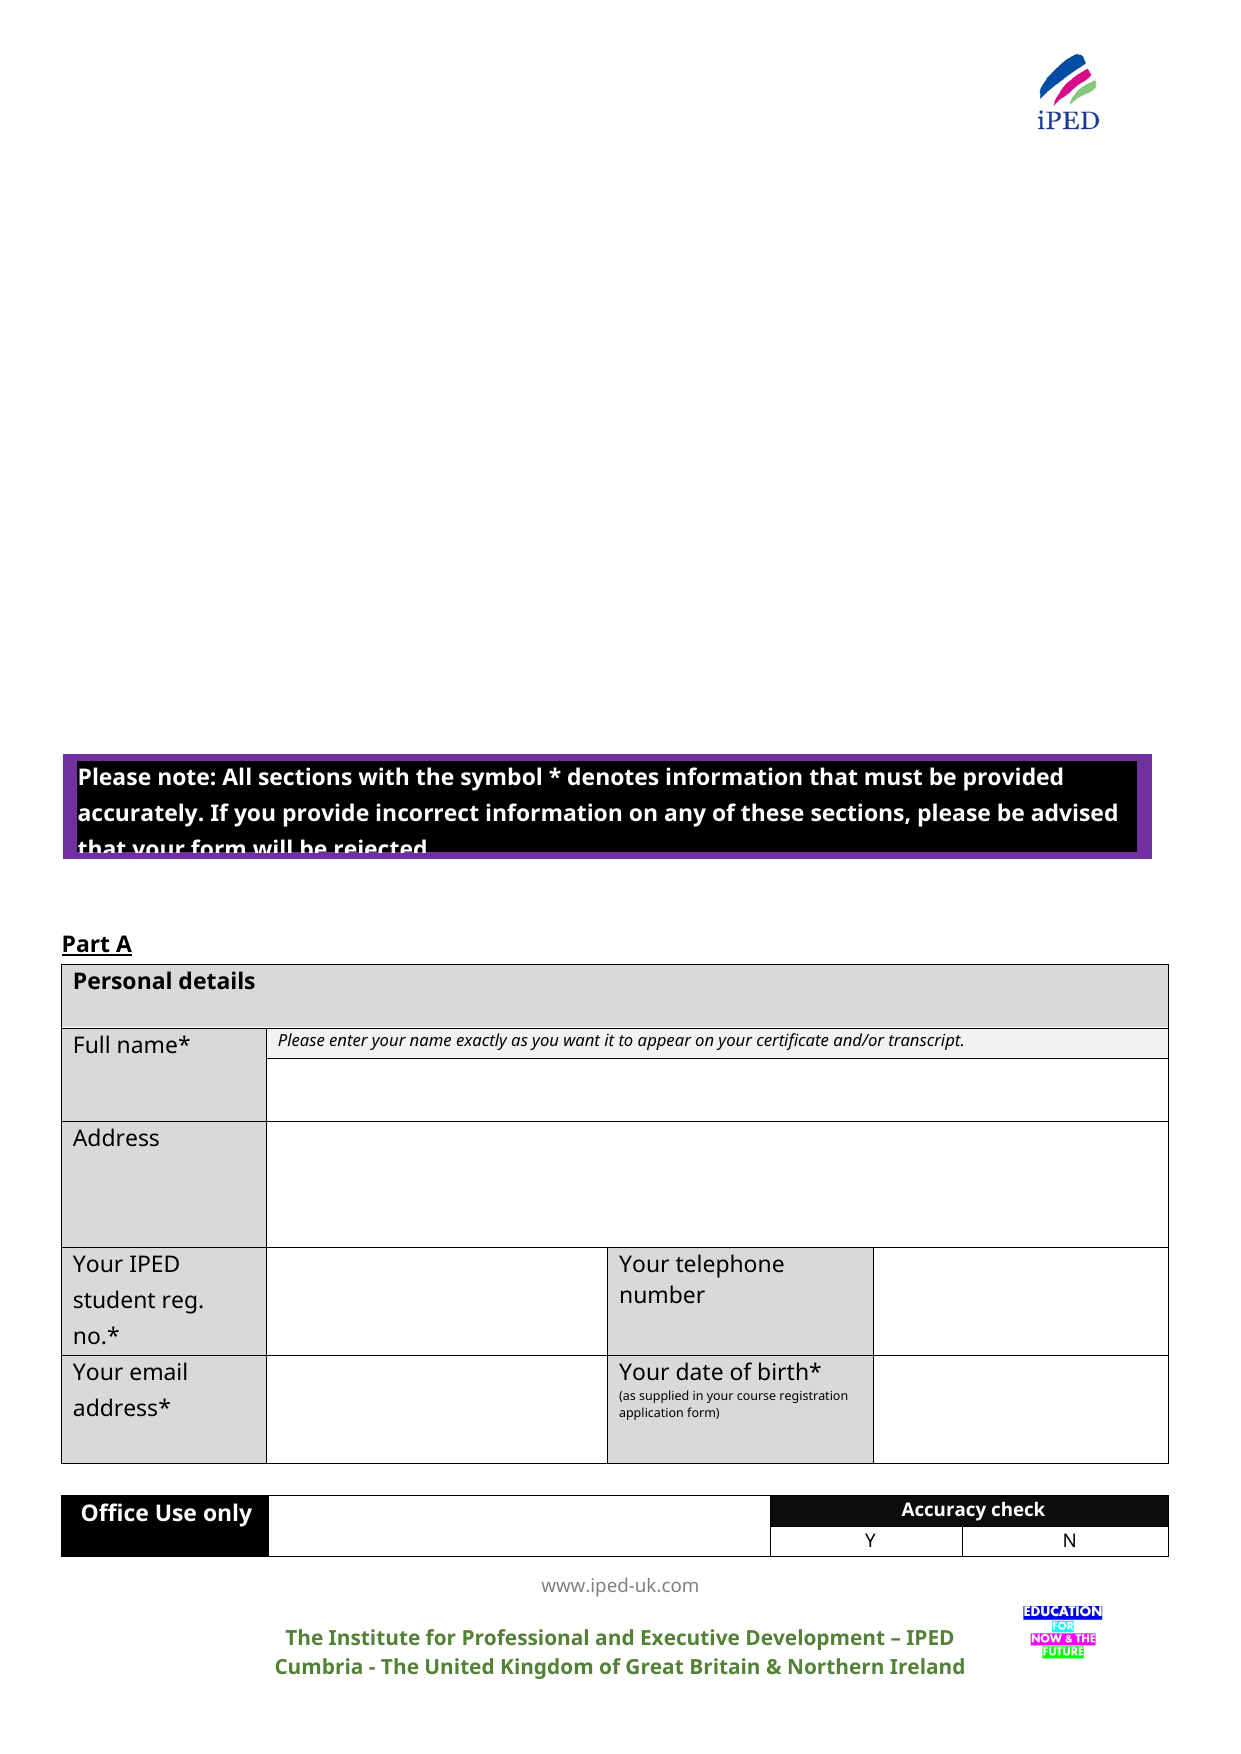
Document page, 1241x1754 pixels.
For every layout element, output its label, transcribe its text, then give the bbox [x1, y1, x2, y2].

table_cell [267, 1122, 1168, 1247]
picture [1010, 1606, 1113, 1662]
text Part A [61, 928, 1090, 959]
table_cell Y [771, 1527, 962, 1556]
table_cell [267, 1059, 1168, 1121]
table_cell [874, 1248, 1168, 1355]
table_cell Your date of birth* (as supplied in your course registration application form) [608, 1356, 873, 1463]
table_header Office Use only [62, 1496, 268, 1556]
table_header Accuracy check [771, 1496, 1168, 1526]
table_cell Your IPED student reg. no.* [62, 1248, 266, 1355]
table_cell Your email address* [62, 1356, 266, 1463]
table_cell [267, 1248, 607, 1355]
table_cell Address [62, 1122, 266, 1247]
table_cell [267, 1356, 607, 1463]
table_cell Your telephone number [608, 1248, 873, 1355]
table_cell N [963, 1527, 1168, 1556]
table_header Personal details [62, 965, 1168, 1027]
picture [1027, 52, 1109, 130]
table_cell [874, 1356, 1168, 1463]
table_cell Please enter your name exactly as you want it to appear on your certificate and/or transcript. [267, 1029, 1168, 1057]
table_header [269, 1496, 770, 1556]
table_cell Full name* [62, 1029, 266, 1121]
